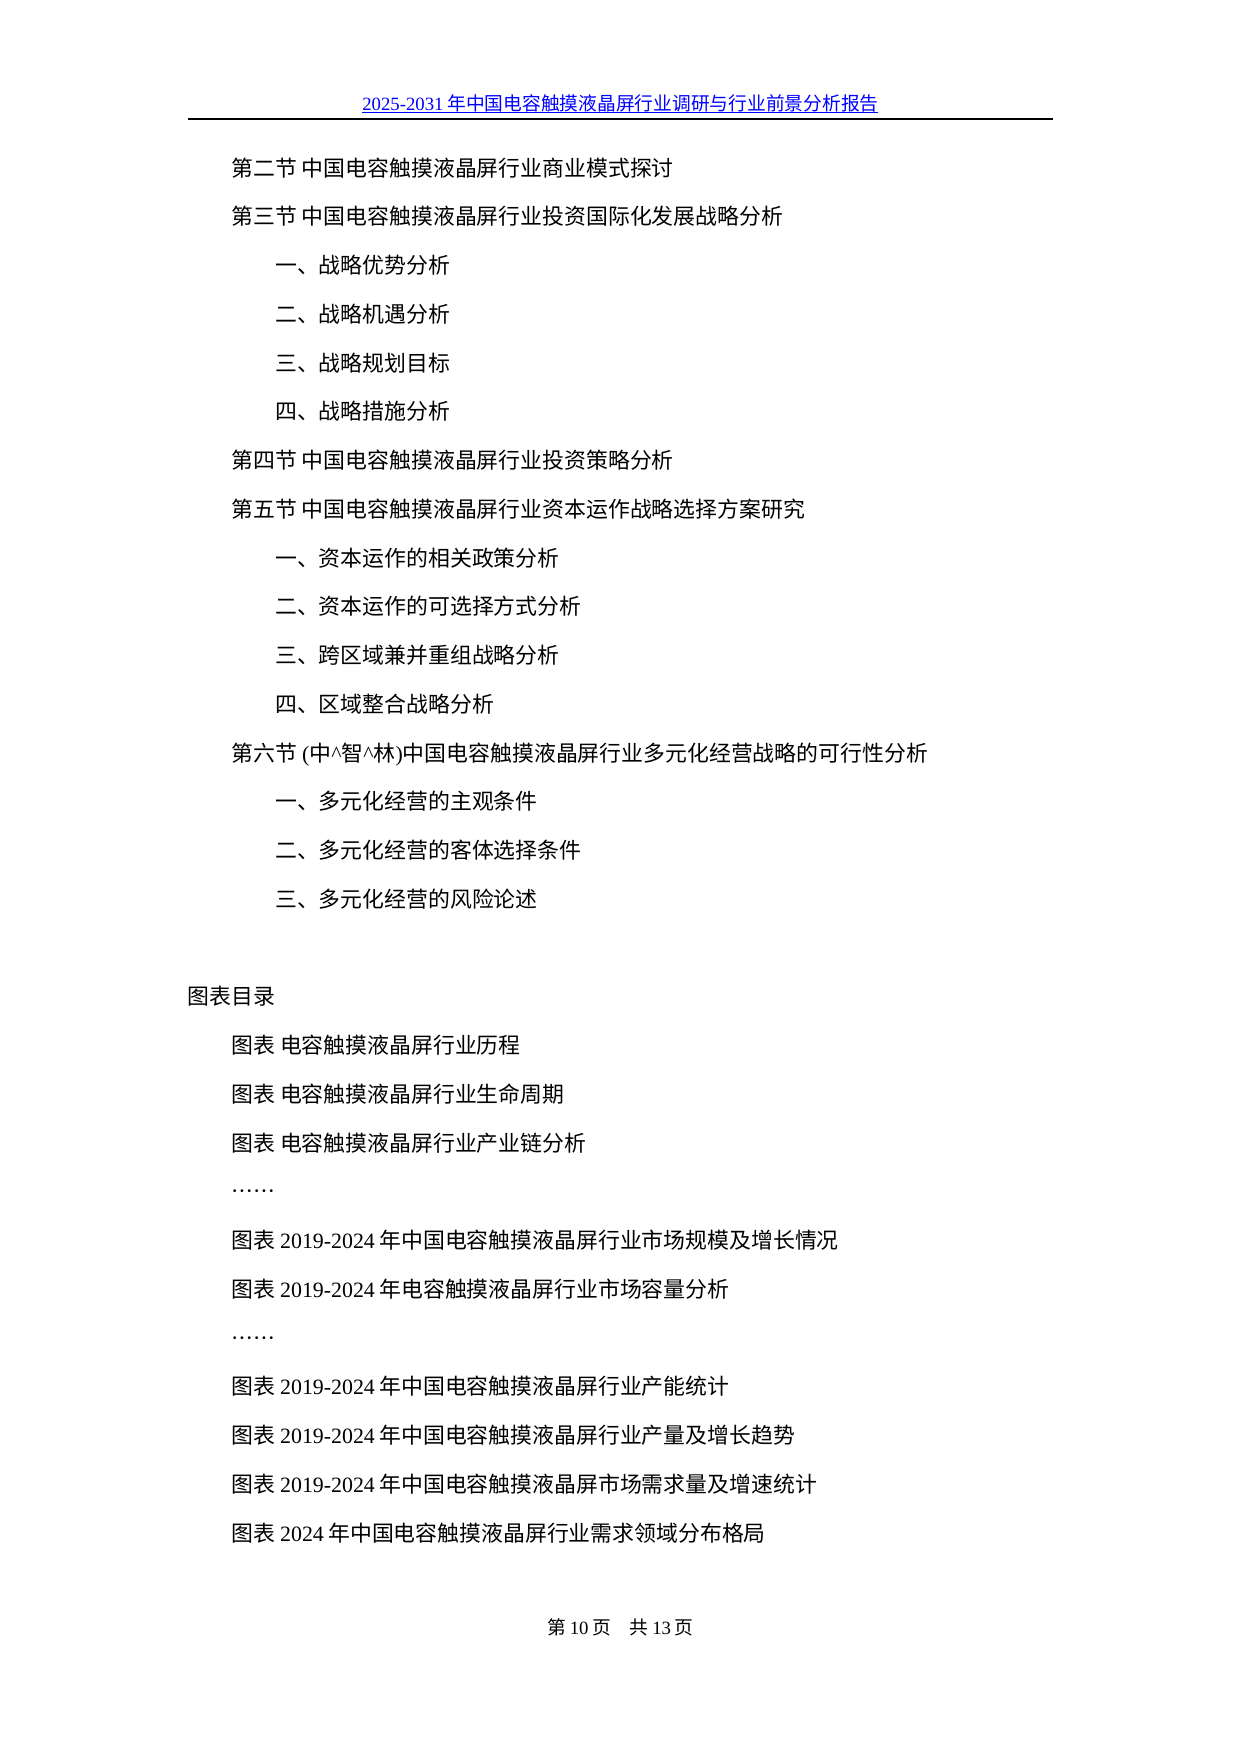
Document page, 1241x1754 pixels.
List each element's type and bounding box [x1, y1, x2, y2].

text [187, 150, 1053, 1548]
